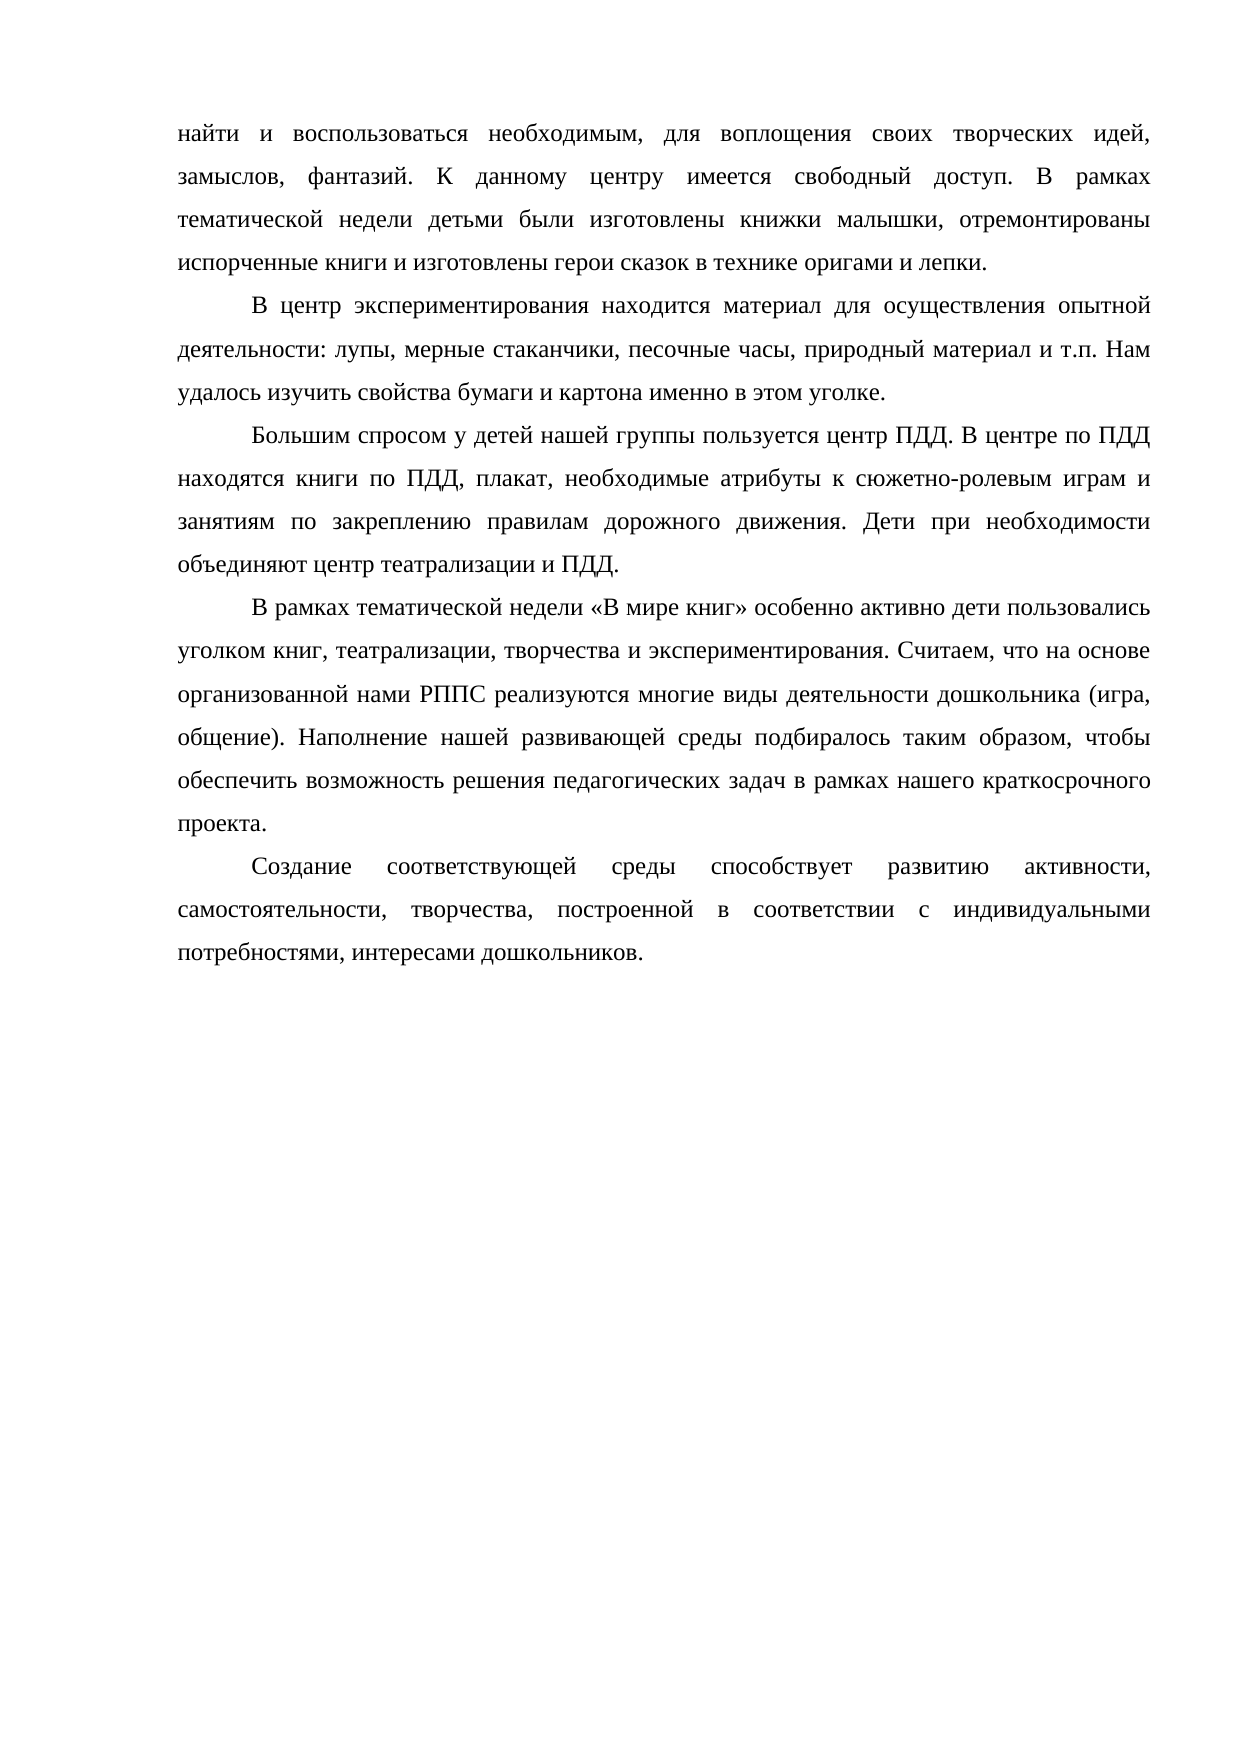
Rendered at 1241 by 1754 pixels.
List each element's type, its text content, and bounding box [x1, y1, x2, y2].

text В центр экспериментирования находится материал для осуществления опытной деятельности: лупы, мерные стаканчики, песочные часы, природный материал и т.п. Нам удалось изучить свойства бумаги и картона именно в этом уголке. [177, 291, 1152, 406]
text В рамках тематической недели «В мире книг» особенно активно дети пользовались уголком книг, театрализации, творчества и экспериментирования. Считаем, что на основе организованной нами РППС реализуются многие виды деятельности дошкольника (игра, общение). Наполнение нашей развивающей среды подбиралось таким образом, чтобы обеспечить возможность решения педагогических задач в рамках нашего краткосрочного проекта. [177, 592, 1152, 837]
text Большим спросом у детей нашей группы пользуется центр ПДД. В центре по ПДД находятся книги по ПДД, плакат, необходимые атрибуты к сюжетно-ролевым играм и занятиям по закреплению правилам дорожного движения. Дети при необходимости объединяют центр театрализации и ПДД. [177, 420, 1152, 578]
text Создание соответствующей среды способствует развитию активности, самостоятельности, творчества, построенной в соответствии с индивидуальными потребностями, интересами дошкольников. [177, 851, 1152, 966]
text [177, 118, 1152, 276]
